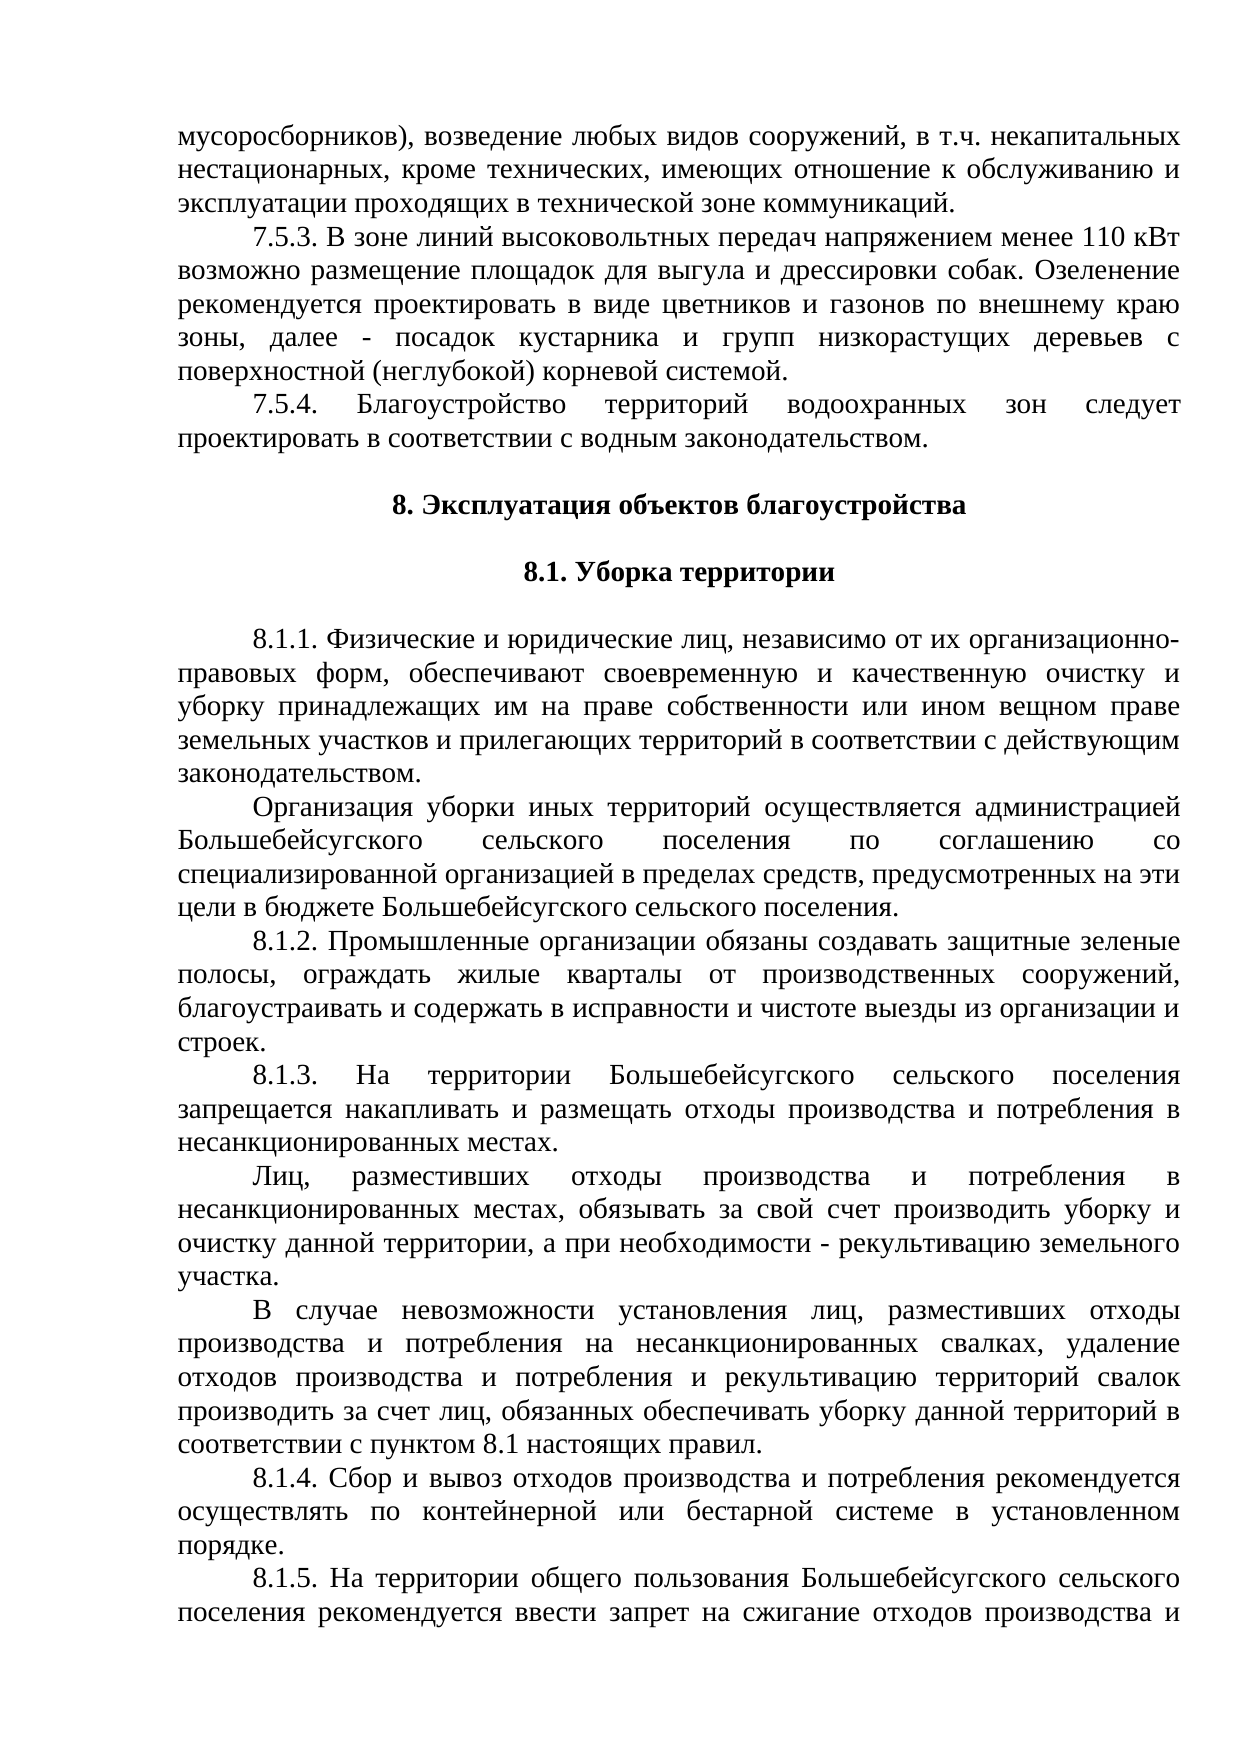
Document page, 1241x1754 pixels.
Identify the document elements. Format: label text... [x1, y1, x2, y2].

text 8.1.4. Сбор и вывоз отходов производства и потребления рекомендуется осуществлять по контейнерной или бестарной системе в установленном порядке. [177, 1460, 1181, 1560]
subtitle 8. Эксплуатация объектов благоустройства [177, 487, 1181, 521]
text Организация уборки иных территорий осуществляется администрацией Большебейсугского сельского поселения по соглашению со специализированной организацией в пределах средств, предусмотренных на эти цели в бюджете Большебейсугского сельского поселения. [177, 789, 1181, 923]
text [177, 118, 1181, 219]
subtitle 8.1. Уборка территории [177, 554, 1181, 588]
text 8.1.2. Промышленные организации обязаны создавать защитные зеленые полосы, ограждать жилые кварталы от производственных сооружений, благоустраивать и содержать в исправности и чистоте выезды из организации и строек. [177, 923, 1181, 1057]
text 7.5.3. В зоне линий высоковольтных передач напряжением менее 110 кВт возможно размещение площадок для выгула и дрессировки собак. Озеленение рекомендуется проектировать в виде цветников и газонов по внешнему краю зоны, далее - посадок кустарника и групп низкорастущих деревьев с поверхностной (неглубокой) корневой системой. [177, 219, 1181, 386]
text В случае невозможности установления лиц, разместивших отходы производства и потребления на несанкционированных свалках, удаление отходов производства и потребления и рекультивацию территорий свалок производить за счет лиц, обязанных обеспечивать уборку данной территорий в соответствии с пунктом 8.1 настоящих правил. [177, 1292, 1181, 1460]
text 8.1.1. Физические и юридические лиц, независимо от их организационно-правовых форм, обеспечивают своевременную и качественную очистку и уборку принадлежащих им на праве собственности или ином вещном праве земельных участков и прилегающих территорий в соответствии с действующим законодательством. [177, 621, 1181, 789]
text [177, 1560, 1181, 1627]
text 8.1.3. На территории Большебейсугского сельского поселения запрещается накапливать и размещать отходы производства и потребления в несанкционированных местах. [177, 1057, 1181, 1158]
text Лиц, разместивших отходы производства и потребления в несанкционированных местах, обязывать за свой счет производить уборку и очистку данной территории, а при необходимости - рекультивацию земельного участка. [177, 1158, 1181, 1292]
text 7.5.4. Благоустройство территорий водоохранных зон следует проектировать в соответствии с водным законодательством. [177, 386, 1181, 453]
